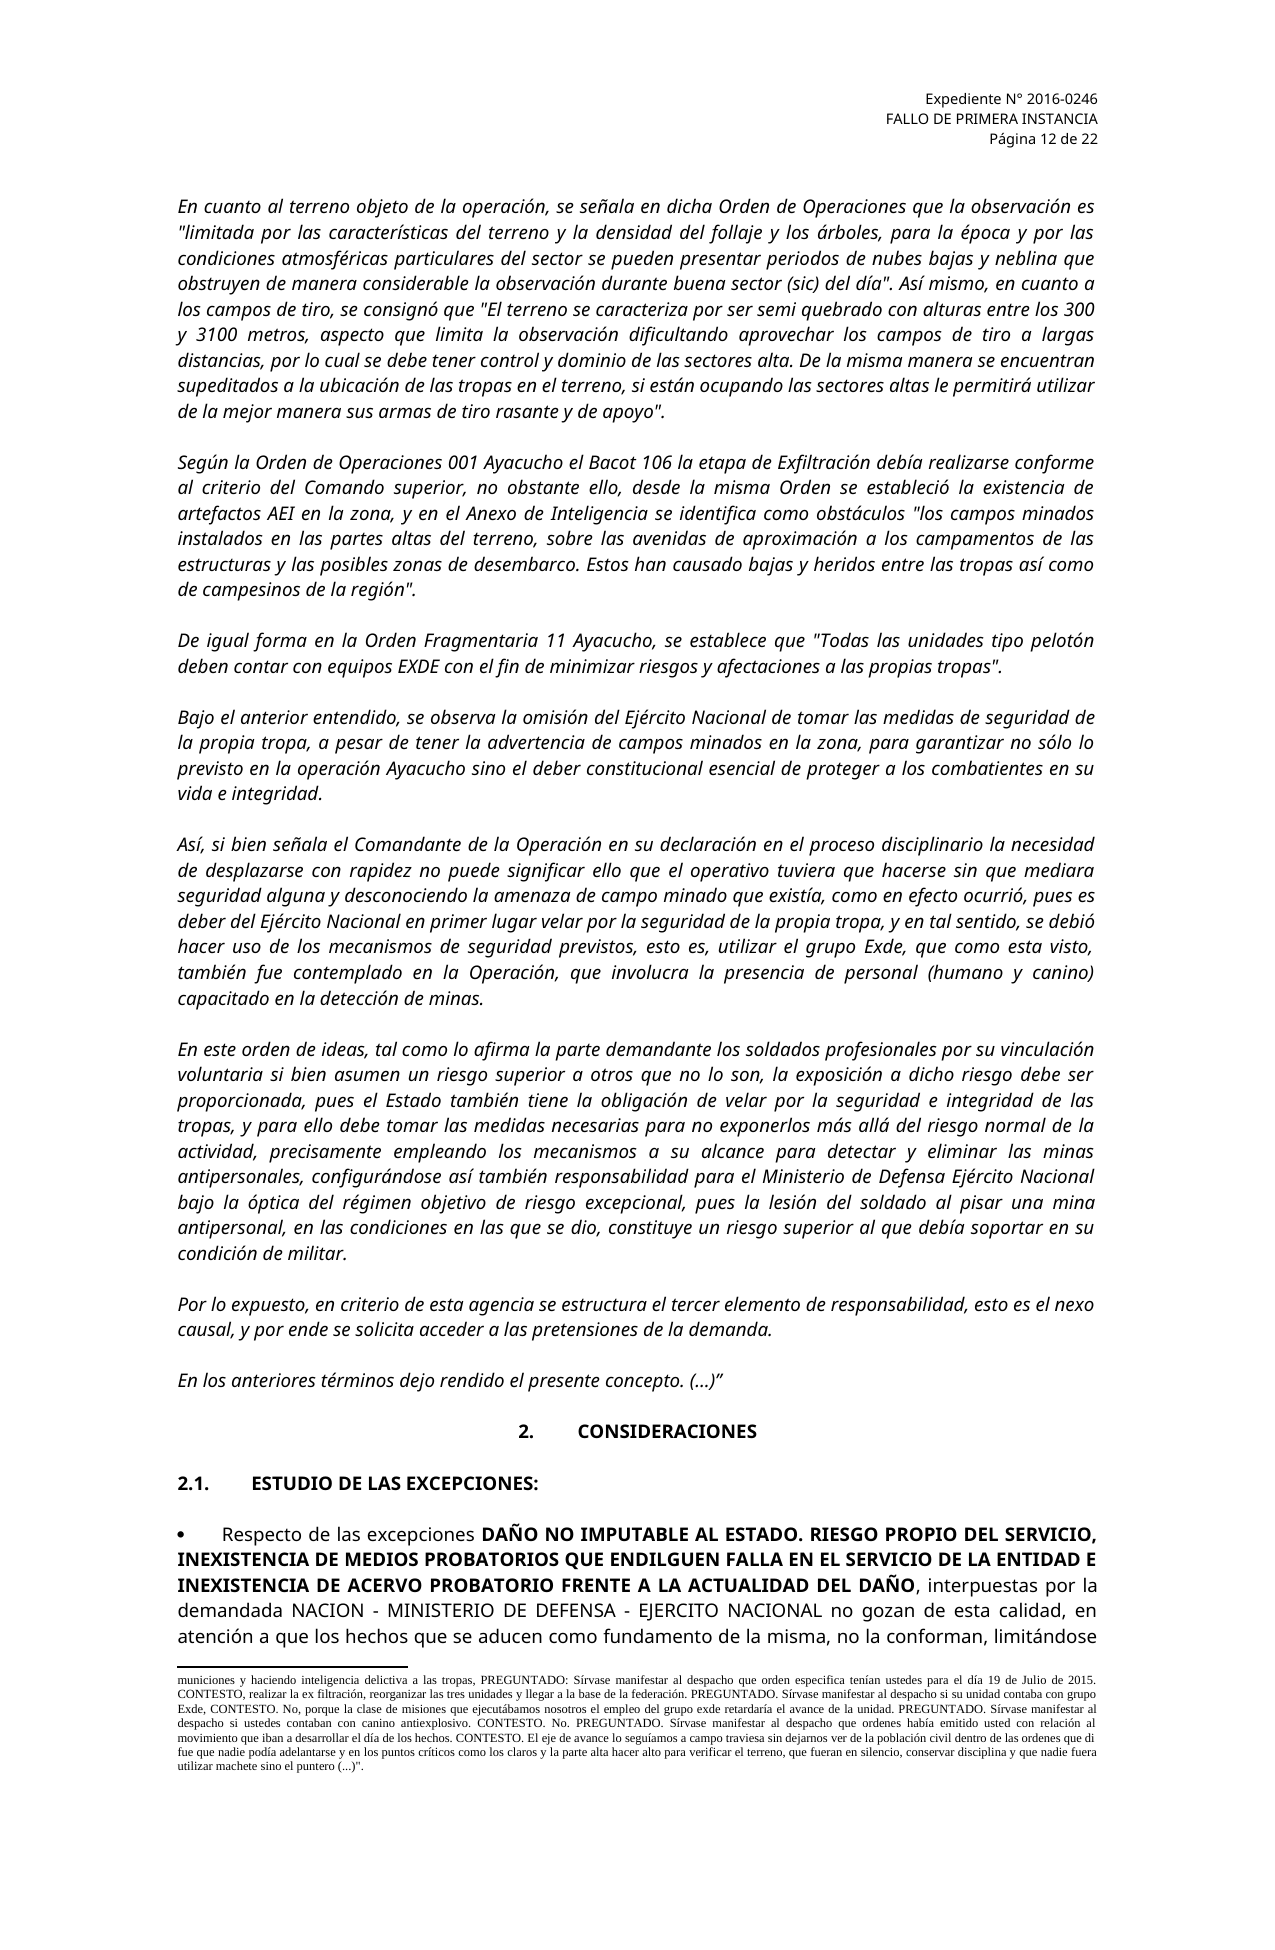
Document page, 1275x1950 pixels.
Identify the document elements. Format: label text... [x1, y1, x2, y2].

list ESTUDIO DE LAS EXCEPCIONES: [177, 1470, 1098, 1495]
text Así, si bien señala el Comandante de la Operación en su declaración en el proceso disciplinario la necesidad de desplazarse con rapidez no puede significar ello que el operativo tuviera que hacerse sin que mediara seguridad alguna y desconociendo la amenaza de campo minado que existía, como en efecto ocurrió, pues es deber del Ejército Nacional en primer lugar velar por la seguridad de la propia tropa, y en tal sentido, se debió hacer uso de los mecanismos de seguridad previstos, esto es, utilizar el grupo Exde, que como esta visto, también fue contemplado en la Operación, que involucra la presencia de personal (humano y canino) capacitado en la detección de minas. [177, 832, 1098, 1010]
text Según la Orden de Operaciones 001 Ayacucho el Bacot 106 la etapa de Exfiltración debía realizarse conforme al criterio del Comando superior, no obstante ello, desde la misma Orden se estableció la existencia de artefactos AEI en la zona, y en el Anexo de Inteligencia se identifica como obstáculos "los campos minados instalados en las partes altas del terreno, sobre las avenidas de aproximación a los campamentos de las estructuras y las posibles zonas de desembarco. Estos han causado bajas y heridos entre las tropas así como de campesinos de la región". [177, 449, 1098, 602]
text De igual forma en la Orden Fragmentaria 11 Ayacucho, se establece que "Todas las unidades tipo pelotón deben contar con equipos EXDE con el fin de minimizar riesgos y afectaciones a las propias tropas". [177, 628, 1098, 679]
text En este orden de ideas, tal como lo afirma la parte demandante los soldados profesionales por su vinculación voluntaria si bien asumen un riesgo superior a otros que no lo son, la exposición a dicho riesgo debe ser proporcionada, pues el Estado también tiene la obligación de velar por la seguridad e integridad de las tropas, y para ello debe tomar las medidas necesarias para no exponerlos más allá del riesgo normal de la actividad, precisamente empleando los mecanismos a su alcance para detectar y eliminar las minas antipersonales, configurándose así también responsabilidad para el Ministerio de Defensa Ejército Nacional bajo la óptica del régimen objetivo de riesgo excepcional, pues la lesión del soldado al pisar una mina antipersonal, en las condiciones en las que se dio, constituye un riesgo superior al que debía soportar en su condición de militar. [177, 1036, 1098, 1266]
text En los anteriores términos dejo rendido el presente concepto. (…)” [177, 1368, 1098, 1393]
text En cuanto al terreno objeto de la operación, se señala en dicha Orden de Operaciones que la observación es "limitada por las características del terreno y la densidad del follaje y los árboles, para la época y por las condiciones atmosféricas particulares del sector se pueden presentar periodos de nubes bajas y neblina que obstruyen de manera considerable la observación durante buena sector (sic) del día". Así mismo, en cuanto a los campos de tiro, se consignó que "El terreno se caracteriza por ser semi quebrado con alturas entre los 300 y 3100 metros, aspecto que limita la observación dificultando aprovechar los campos de tiro a largas distancias, por lo cual se debe tener control y dominio de las sectores alta. De la misma manera se encuentran supeditados a la ubicación de las tropas en el terreno, si están ocupando las sectores altas le permitirá utilizar de la mejor manera sus armas de tiro rasante y de apoyo". [177, 194, 1098, 423]
list CONSIDERACIONES [177, 1419, 1098, 1444]
text Bajo el anterior entendido, se observa la omisión del Ejército Nacional de tomar las medidas de seguridad de la propia tropa, a pesar de tener la advertencia de campos minados en la zona, para garantizar no sólo lo previsto en la operación Ayacucho sino el deber constitucional esencial de proteger a los combatientes en su vida e integridad. [177, 704, 1098, 806]
text Por lo expuesto, en criterio de esta agencia se estructura el tercer elemento de responsabilidad, esto es el nexo causal, y por ende se solicita acceder a las pretensiones de la demanda. [177, 1291, 1098, 1342]
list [177, 1521, 1098, 1648]
